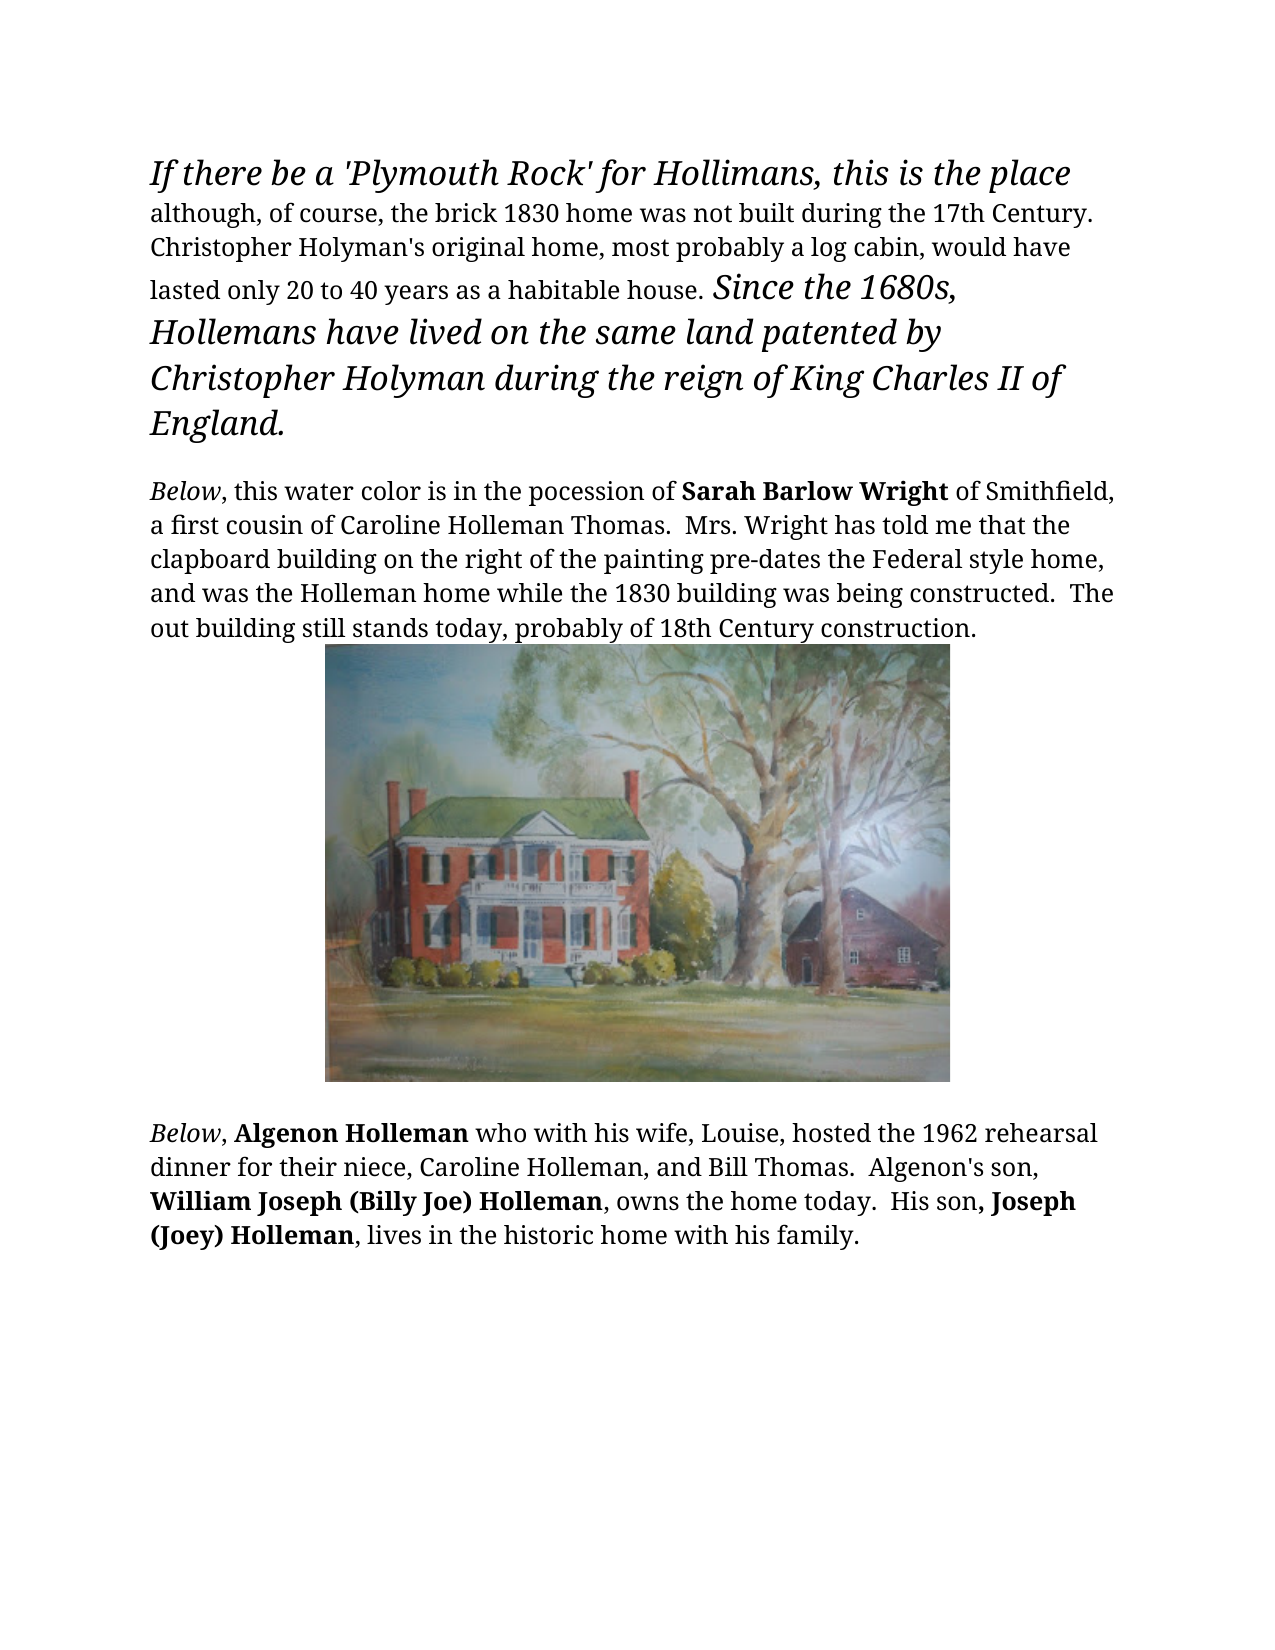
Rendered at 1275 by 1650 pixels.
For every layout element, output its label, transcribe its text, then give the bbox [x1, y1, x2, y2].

text Below, Algenon Holleman who with his wife, Louise, hosted the 1962 rehearsal dinner for their niece, Caroline Holleman, and Bill Thomas. Algenon's son, William Joseph (Billy Joe) Holleman, owns the home today. His son, Joseph (Joey) Holleman, lives in the historic home with his family. [150, 1116, 1125, 1252]
picture [325, 644, 951, 1082]
text Below, this water color is in the pocession of Sarah Barlow Wright of Smithfield, a first cousin of Caroline Holleman Thomas. Mrs. Wright has told me that the clapboard building on the right of the painting pre-dates the Federal style home, and was the Holleman home while the 1830 building was being constructed. The out building still stands today, probably of 18th Century construction. [150, 474, 1125, 644]
text If there be a 'Plymouth Rock' for Hollimans, this is the place although, of course, the brick 1830 home was not built during the 17th Century. Christopher Holyman's original home, most probably a log cabin, would have lasted only 20 to 40 years as a habitable house. Since the 1680s, Hollemans have lived on the same land patented by Christopher Holyman during the reign of King Charles II of England. [150, 150, 1125, 445]
